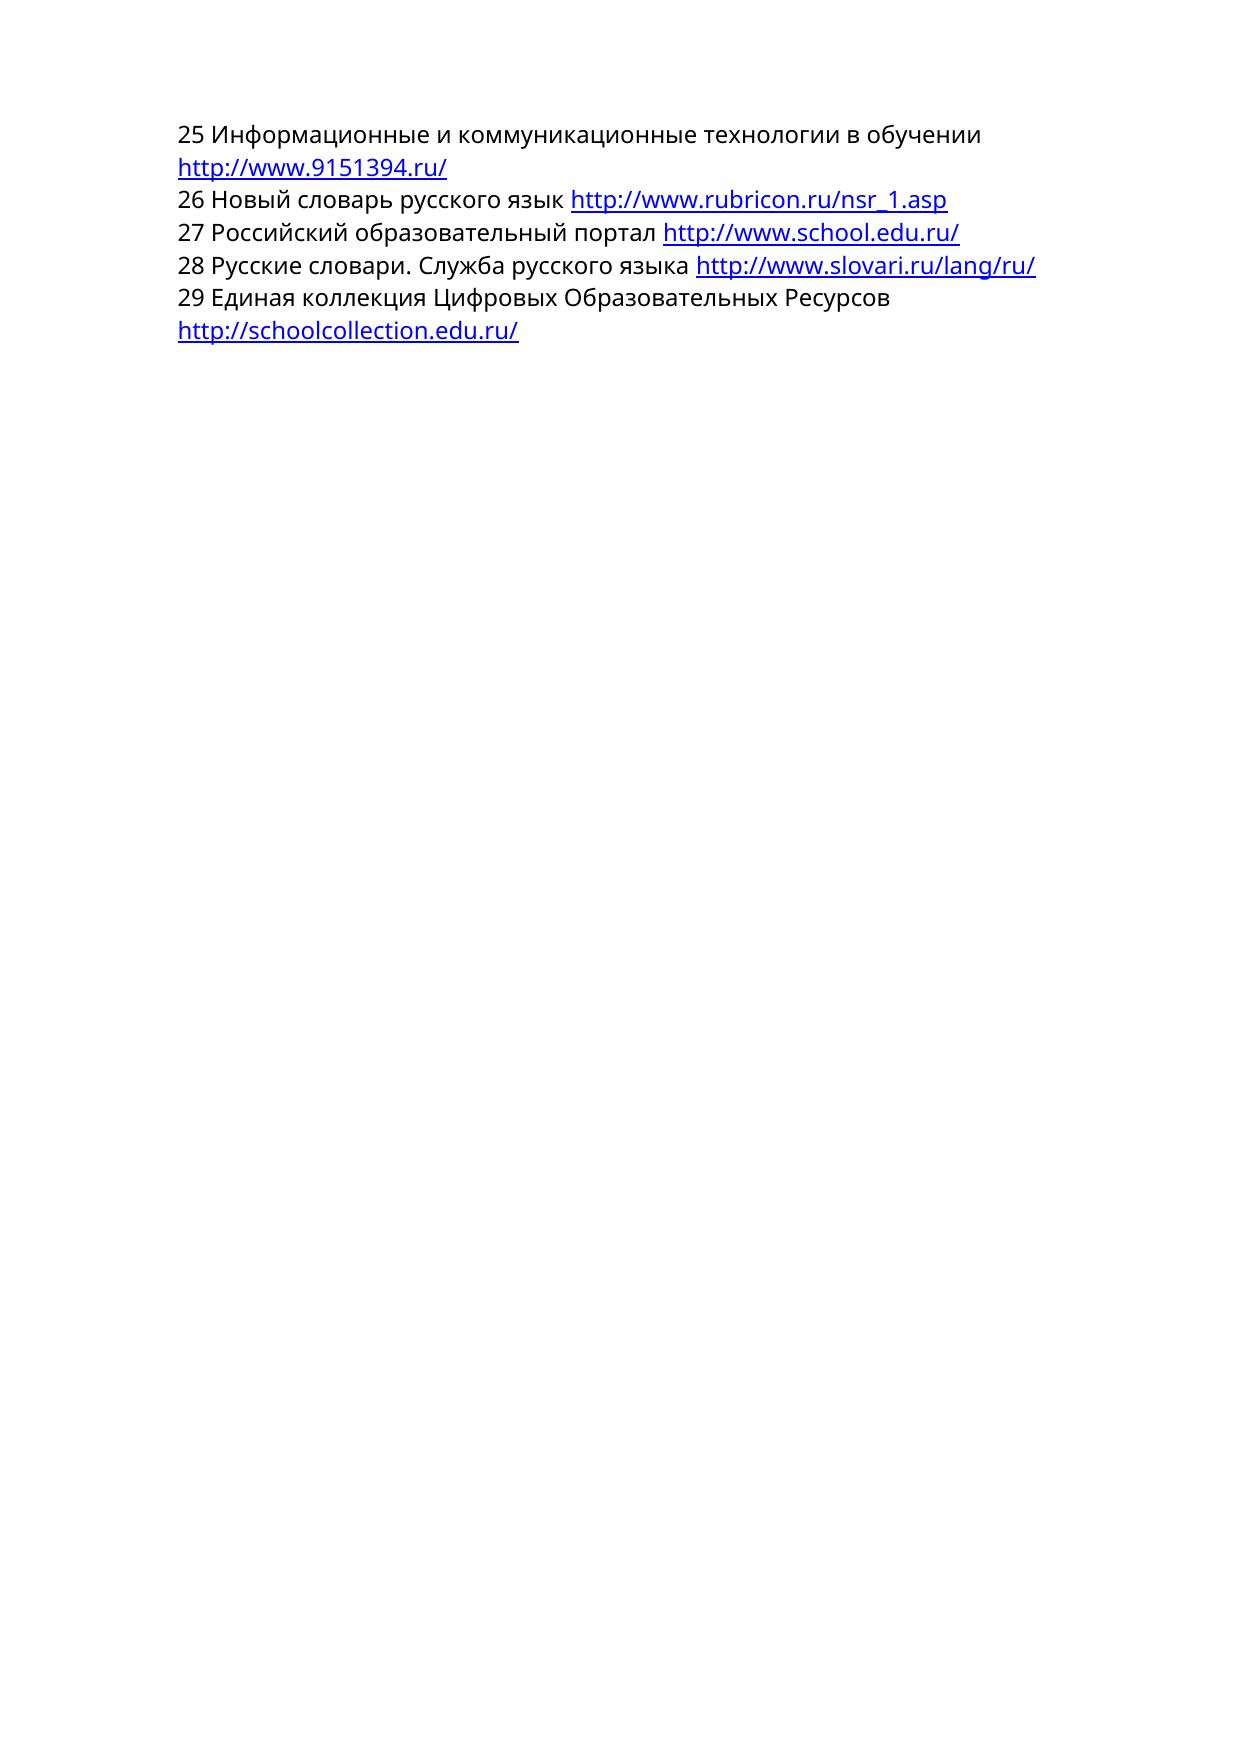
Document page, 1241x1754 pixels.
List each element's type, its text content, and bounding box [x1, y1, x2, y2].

text 28 Русские словари. Служба русского языка http://www.slovari.ru/lang/ru/ [177, 248, 1152, 281]
text http://www.9151394.ru/ [177, 151, 1152, 183]
text 25 Информационные и коммуникационные технологии в обучении [177, 118, 1152, 151]
text 26 Новый словарь русского язык http://www.rubricon.ru/nsr_1.asp [177, 183, 1152, 216]
text 27 Российский образовательный портал http://www.school.edu.ru/ [177, 216, 1152, 248]
text http://schoolcollection.edu.ru/ [177, 314, 1152, 346]
text 29 Единая коллекция Цифровых Образовательных Ресурсов [177, 281, 1152, 314]
